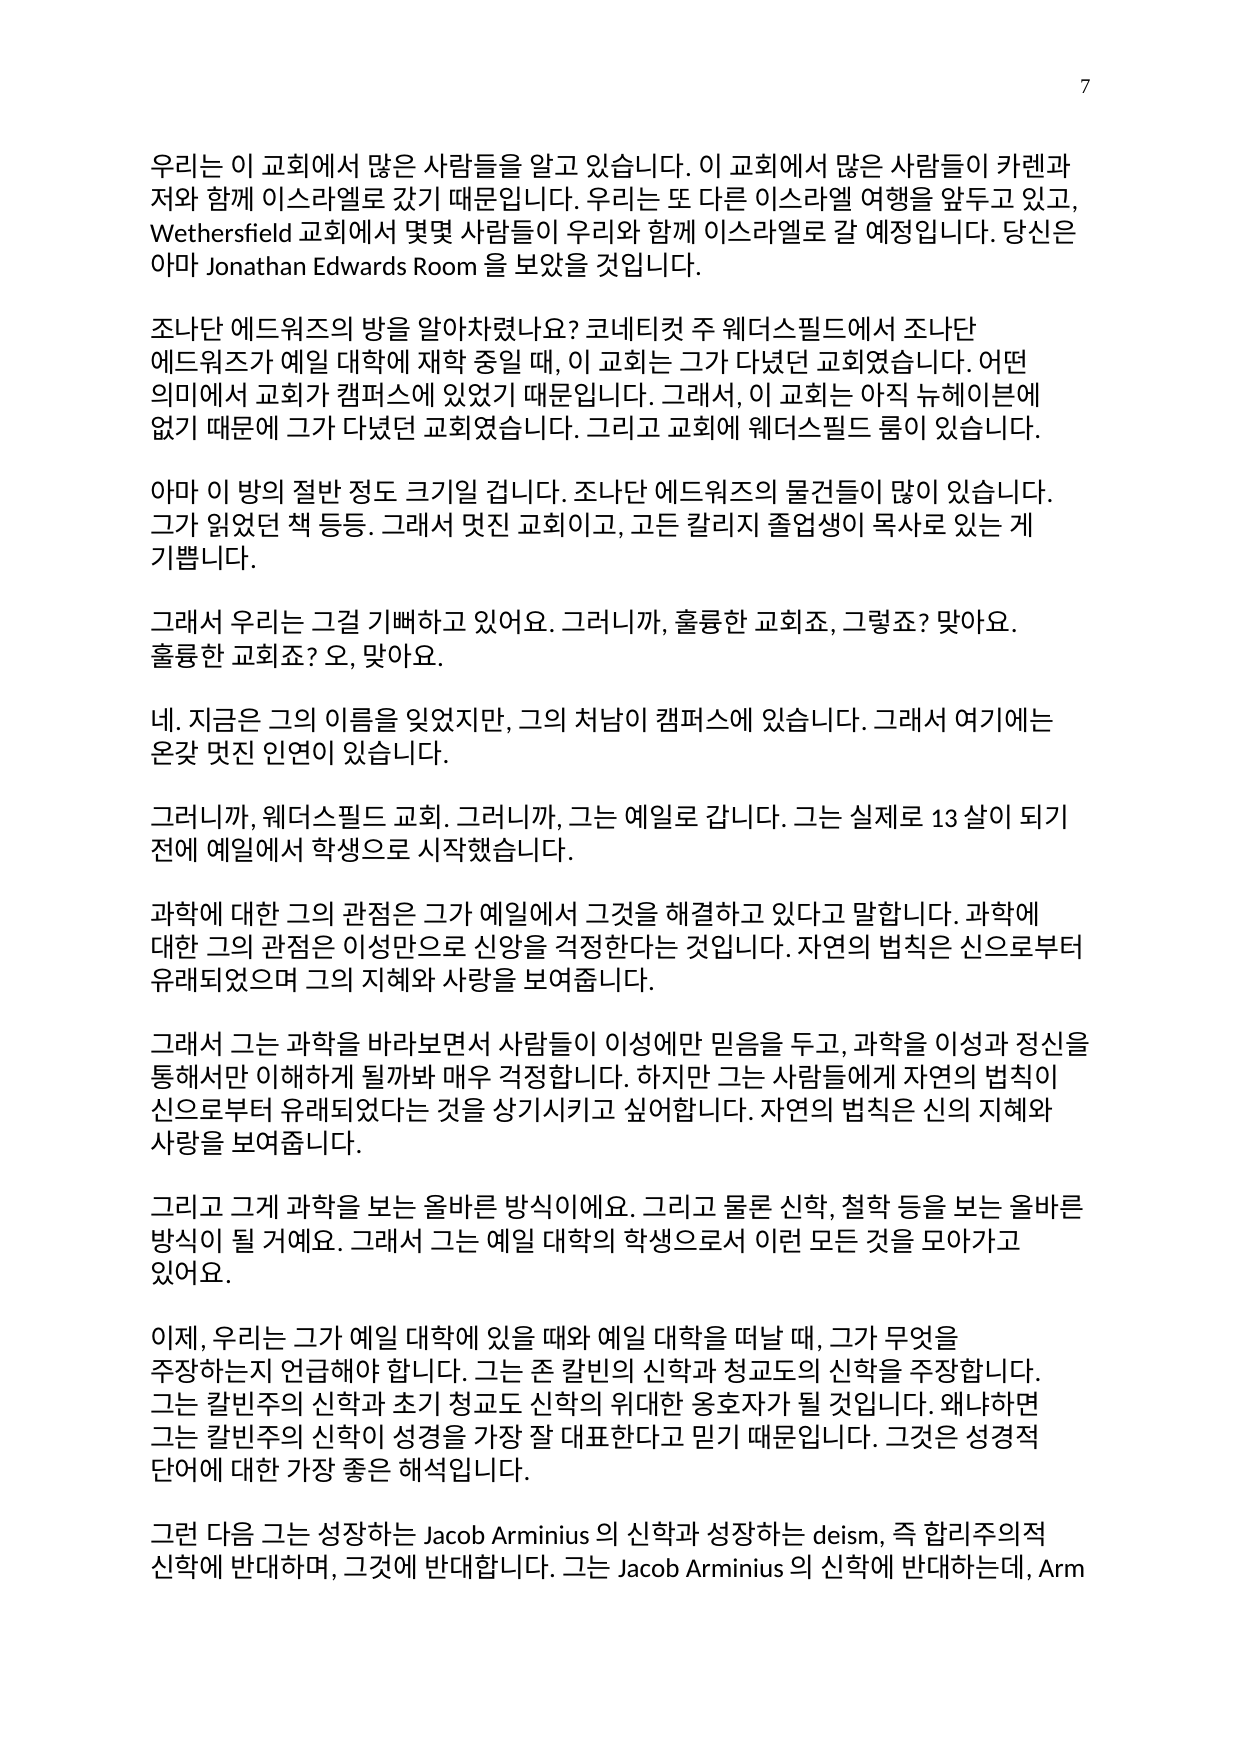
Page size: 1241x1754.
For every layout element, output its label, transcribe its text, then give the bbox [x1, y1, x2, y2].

text 과학에 대한 그의 관점은 그가 예일에서 그것을 해결하고 있다고 말합니다. 과학에 대한 그의 관점은 이성만으로 신앙을 걱정한다는 것입니다. 자연의 법칙은 신으로부터 유래되었으며 그의 지혜와 사랑을 보여줍니다. [150, 898, 1090, 997]
text 그러니까, 웨더스필드 교회. 그러니까, 그는 예일로 갑니다. 그는 실제로 13살이 되기 전에 예일에서 학생으로 시작했습니다. [150, 801, 1090, 867]
text 그래서 그는 과학을 바라보면서 사람들이 이성에만 믿음을 두고, 과학을 이성과 정신을 통해서만 이해하게 될까봐 매우 걱정합니다. 하지만 그는 사람들에게 자연의 법칙이 신으로부터 유래되었다는 것을 상기시키고 싶어합니다. 자연의 법칙은 신의 지혜와 사랑을 보여줍니다. [150, 1028, 1090, 1161]
text 우리는 이 교회에서 많은 사람들을 알고 있습니다. 이 교회에서 많은 사람들이 카렌과 저와 함께 이스라엘로 갔기 때문입니다. 우리는 또 다른 이스라엘 여행을 앞두고 있고, Wethersfield 교회에서 몇몇 사람들이 우리와 함께 이스라엘로 갈 예정입니다. 당신은 아마 Jonathan Edwards Room을 보았을 것입니다. [150, 150, 1090, 282]
text 네. 지금은 그의 이름을 잊었지만, 그의 처남이 캠퍼스에 있습니다. 그래서 여기에는 온갖 멋진 인연이 있습니다. [150, 704, 1090, 770]
text 그래서 우리는 그걸 기뻐하고 있어요. 그러니까, 훌륭한 교회죠, 그렇죠? 맞아요. 훌륭한 교회죠? 오, 맞아요. [150, 607, 1090, 673]
text 이제, 우리는 그가 예일 대학에 있을 때와 예일 대학을 떠날 때, 그가 무엇을 주장하는지 언급해야 합니다. 그는 존 칼빈의 신학과 청교도의 신학을 주장합니다. 그는 칼빈주의 신학과 초기 청교도 신학의 위대한 옹호자가 될 것입니다. 왜냐하면 그는 칼빈주의 신학이 성경을 가장 잘 대표한다고 믿기 때문입니다. 그것은 성경적 단어에 대한 가장 좋은 해석입니다. [150, 1322, 1090, 1487]
text 아마 이 방의 절반 정도 크기일 겁니다. 조나단 에드워즈의 물건들이 많이 있습니다. 그가 읽었던 책 등등. 그래서 멋진 교회이고, 고든 칼리지 졸업생이 목사로 있는 게 기쁩니다. [150, 476, 1090, 576]
text 조나단 에드워즈의 방을 알아차렸나요? 코네티컷 주 웨더스필드에서 조나단 에드워즈가 예일 대학에 재학 중일 때, 이 교회는 그가 다녔던 교회였습니다. 어떤 의미에서 교회가 캠퍼스에 있었기 때문입니다. 그래서, 이 교회는 아직 뉴헤이븐에 없기 때문에 그가 다녔던 교회였습니다. 그리고 교회에 웨더스필드 룸이 있습니다. [150, 313, 1090, 445]
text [150, 1518, 1090, 1584]
text 그리고 그게 과학을 보는 올바른 방식이에요. 그리고 물론 신학, 철학 등을 보는 올바른 방식이 될 거예요. 그래서 그는 예일 대학의 학생으로서 이런 모든 것을 모아가고 있어요. [150, 1192, 1090, 1291]
